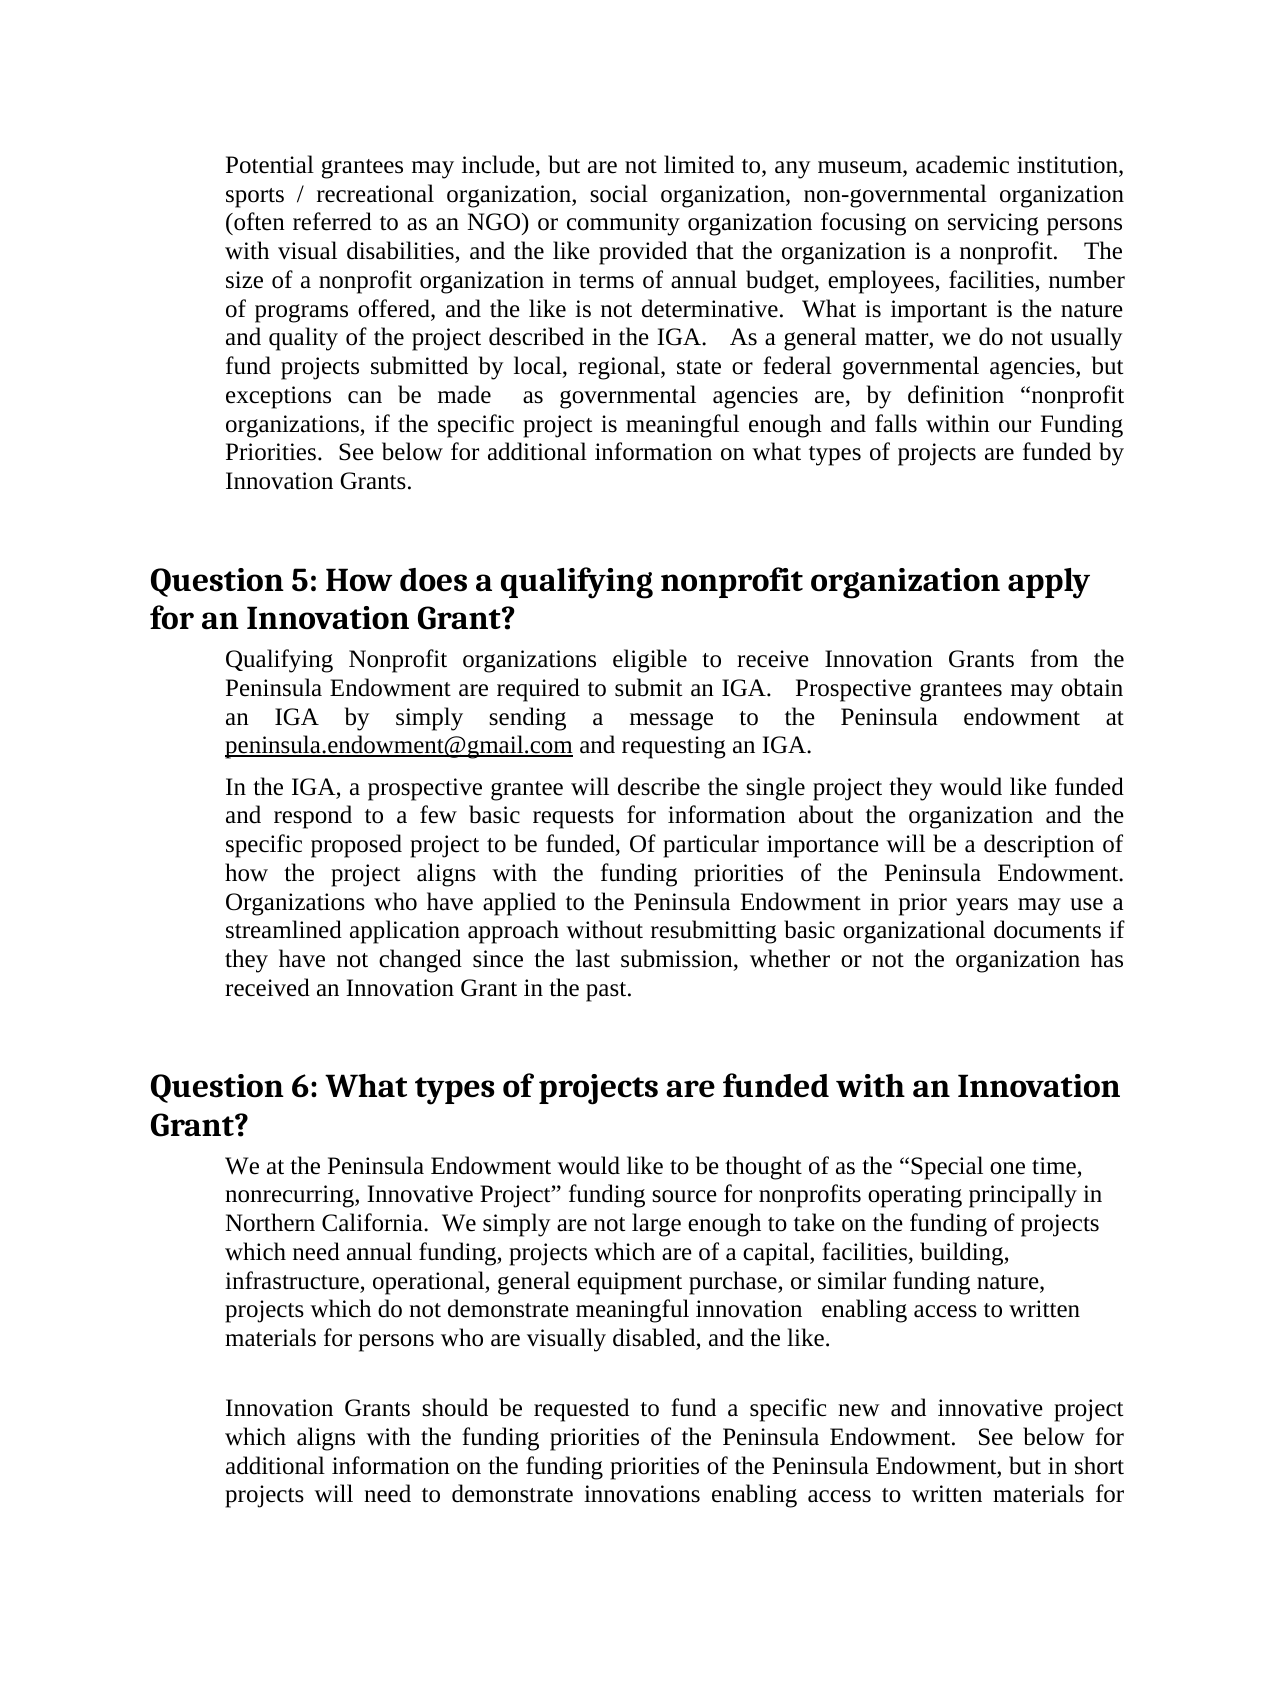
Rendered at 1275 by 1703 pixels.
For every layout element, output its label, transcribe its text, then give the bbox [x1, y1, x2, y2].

text Potential grantees may include, but are not limited to, any museum, academic institution, sports / recreational organization, social organization, non-governmental organization (often referred to as an NGO) or community organization focusing on servicing persons with visual disabilities, and the like provided that the organization is a nonprofit. The size of a nonprofit organization in terms of annual budget, employees, facilities, number of programs offered, and the like is not determinative. What is important is the nature and quality of the project described in the IGA. As a general matter, we do not usually fund projects submitted by local, regional, state or federal governmental agencies, but exceptions can be made as governmental agencies are, by definition “nonprofit organizations, if the specific project is meaningful enough and falls within our Funding Priorities. See below for additional information on what types of projects are funded by Innovation Grants. [225, 150, 1125, 495]
text We at the Peninsula Endowment would like to be thought of as the “Special one time, nonrecurring, Innovative Project” funding source for nonprofits operating principally in Northern California. We simply are not large enough to take on the funding of projects which need annual funding, projects which are of a capital, facilities, building, infrastructure, operational, general equipment purchase, or similar funding nature, projects which do not demonstrate meaningful innovation enabling access to written materials for persons who are visually disabled, and the like. [225, 1151, 1125, 1352]
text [225, 1393, 1125, 1508]
text Qualifying Nonprofit organizations eligible to receive Innovation Grants from the Peninsula Endowment are required to submit an IGA. Prospective grantees may obtain an IGA by simply sending a message to the Peninsula endowment at peninsula.endowment@gmail.com and requesting an IGA. [225, 644, 1125, 759]
subtitle Question 6: What types of projects are funded with an Innovation Grant? [150, 1068, 1125, 1144]
text In the IGA, a prospective grantee will describe the single project they would like funded and respond to a few basic requests for information about the organization and the specific proposed project to be funded, Of particular importance will be a description of how the project aligns with the funding priorities of the Peninsula Endowment. Organizations who have applied to the Peninsula Endowment in prior years may use a streamlined application approach without resubmitting basic organizational documents if they have not changed since the last submission, whether or not the organization has received an Innovation Grant in the past. [225, 772, 1125, 1002]
subtitle Question 5: How does a qualifying nonprofit organization apply for an Innovation Grant? [150, 561, 1125, 638]
